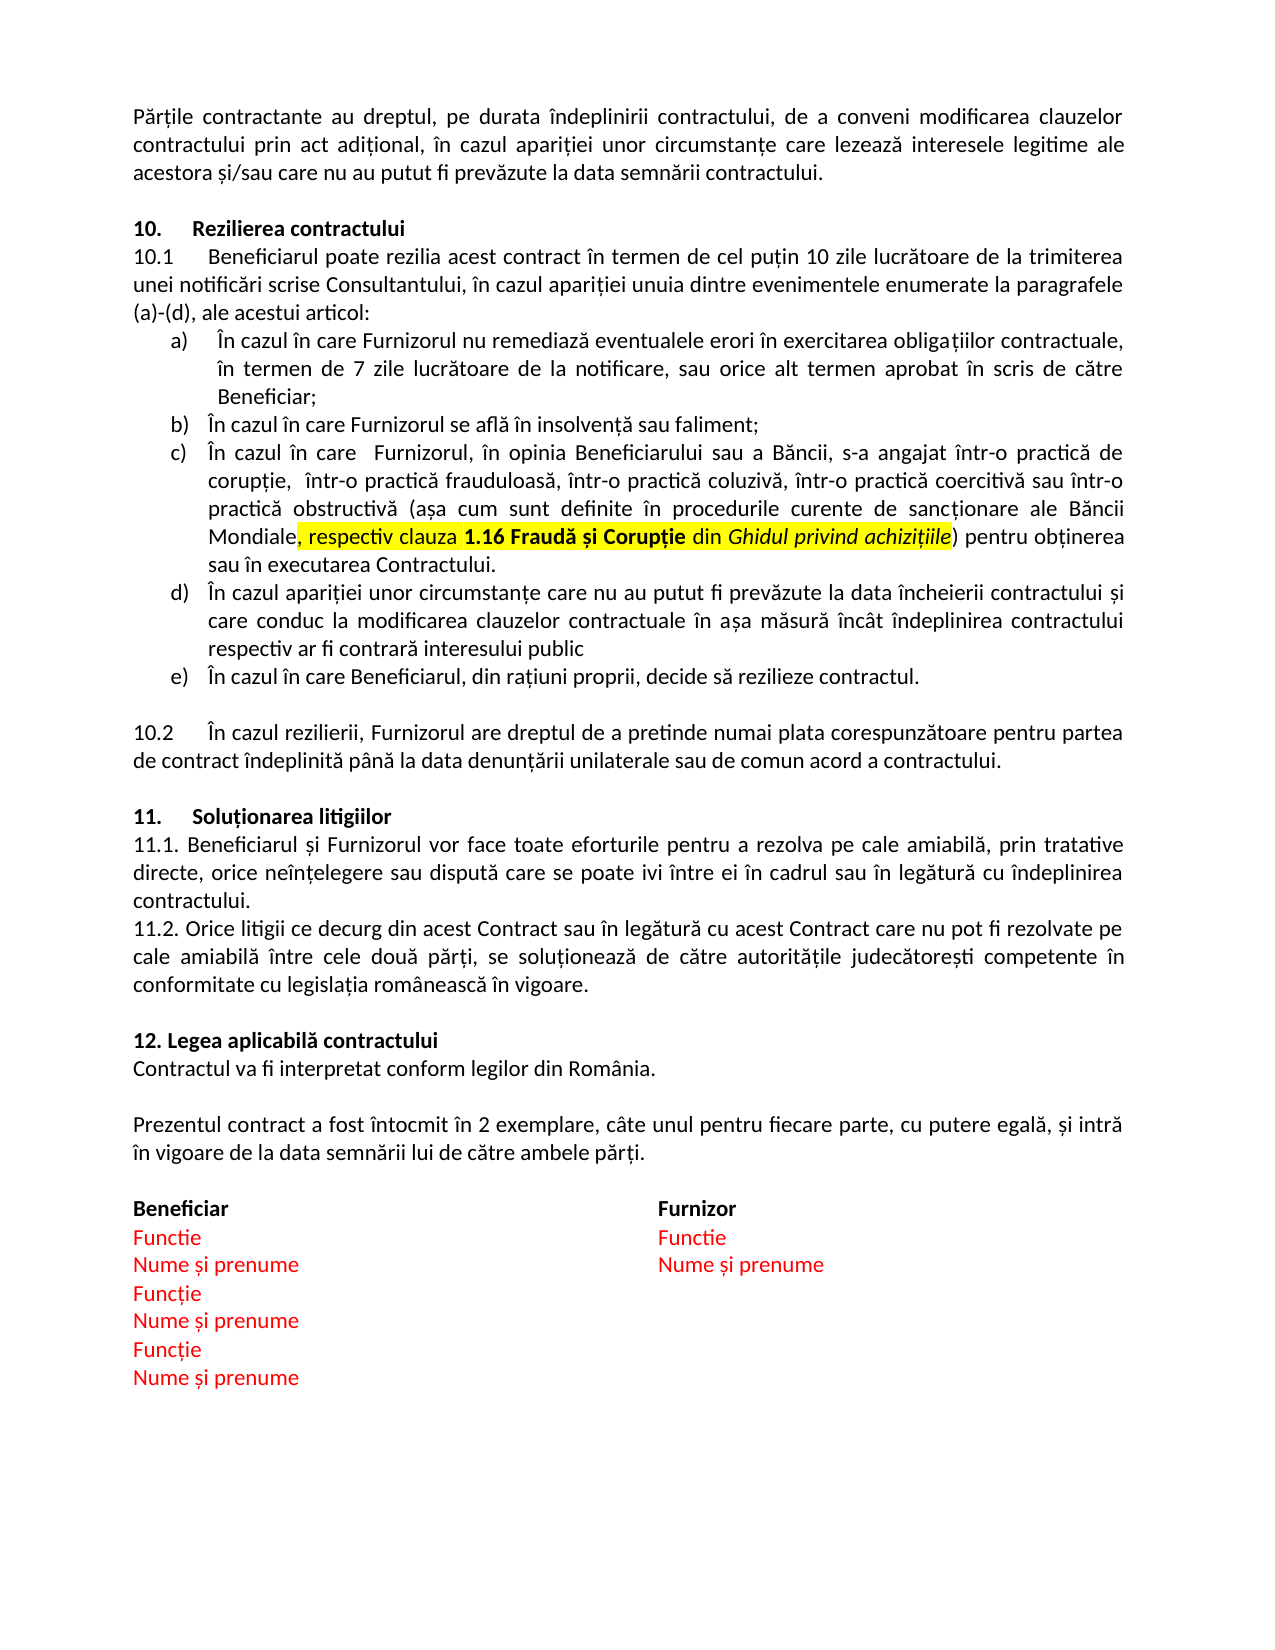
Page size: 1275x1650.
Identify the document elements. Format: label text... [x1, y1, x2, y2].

text Functie Functie [133, 1223, 1125, 1251]
text Părţile contractante au dreptul, pe durata îndeplinirii contractului, de a conveni modificarea clauzelor contractului prin act adiţional, în cazul apariţiei unor circumstanţe care lezează interesele legitime ale acestora şi/sau care nu au putut fi prevăzute la data semnării contractului. [133, 102, 1125, 186]
text Beneficiar Furnizor [133, 1194, 1125, 1223]
text 11.1. Beneficiarul şi Furnizorul vor face toate eforturile pentru a rezolva pe cale amiabilă, prin tratative directe, orice neînţelegere sau dispută care se poate ivi între ei în cadrul sau în legătură cu îndeplinirea contractului. [133, 830, 1125, 914]
text 10. Rezilierea contractului [133, 214, 1125, 242]
text Funcție [133, 1335, 1125, 1363]
text 12. Legea aplicabilă contractului [133, 1026, 1125, 1054]
list În cazul în care Beneficiarul, din rațiuni proprii, decide să rezilieze contractul. [170, 662, 1125, 690]
list În cazul apariţiei unor circumstanţe care nu au putut fi prevăzute la data încheierii contractului şi care conduc la modificarea clauzelor contractuale în aşa măsură încât îndeplinirea contractului respectiv ar fi contrară interesului public [170, 578, 1125, 662]
text Nume și prenume Nume și prenume [133, 1251, 1125, 1279]
text 11.2. Orice litigii ce decurg din acest Contract sau în legătură cu acest Contract care nu pot fi rezolvate pe cale amiabilă între cele două părţi, se soluţionează de către autorităţile judecătoreşti competente în conformitate cu legislația românească în vigoare. [133, 914, 1125, 998]
text 10.2 În cazul rezilierii, Furnizorul are dreptul de a pretinde numai plata corespunzătoare pentru partea de contract îndeplinită până la data denunțării unilaterale sau de comun acord a contractului. [133, 718, 1125, 774]
text Funcție [133, 1279, 1125, 1307]
list În cazul în care Furnizorul se află în insolvență sau faliment; [170, 410, 1125, 438]
list În cazul în care Furnizorul, în opinia Beneficiarului sau a Băncii, s-a angajat într-o practică de corupţie, într-o practică frauduloasă, într-o practică coluzivă, într-o practică coercitivă sau într-o practică obstructivă (așa cum sunt definite în procedurile curente de sancţionare ale Băncii Mondiale, respectiv clauza 1.16 Fraudă și Corupție din Ghidul privind achizițiile) pentru obținerea sau în executarea Contractului. [170, 438, 1125, 578]
text Contractul va fi interpretat conform legilor din România. [133, 1054, 1125, 1082]
text 11. Soluţionarea litigiilor [133, 802, 1125, 830]
list În cazul în care Furnizorul nu remediază eventualele erori în exercitarea obligaţiilor contractuale, în termen de 7 zile lucrătoare de la notificare, sau orice alt termen aprobat în scris de către Beneficiar; [170, 326, 1125, 410]
text Nume și prenume [133, 1307, 1125, 1335]
text Prezentul contract a fost întocmit în 2 exemplare, câte unul pentru fiecare parte, cu putere egală, și intră în vigoare de la data semnării lui de către ambele părţi. [133, 1111, 1125, 1167]
text Nume și prenume [133, 1363, 1125, 1391]
list 10.1 Beneficiarul poate rezilia acest contract în termen de cel puțin 10 zile lucrătoare de la trimiterea unei notificări scrise Consultantului, în cazul apariţiei unuia dintre evenimentele enumerate la paragrafele (a)-(d), ale acestui articol: [133, 242, 1125, 326]
